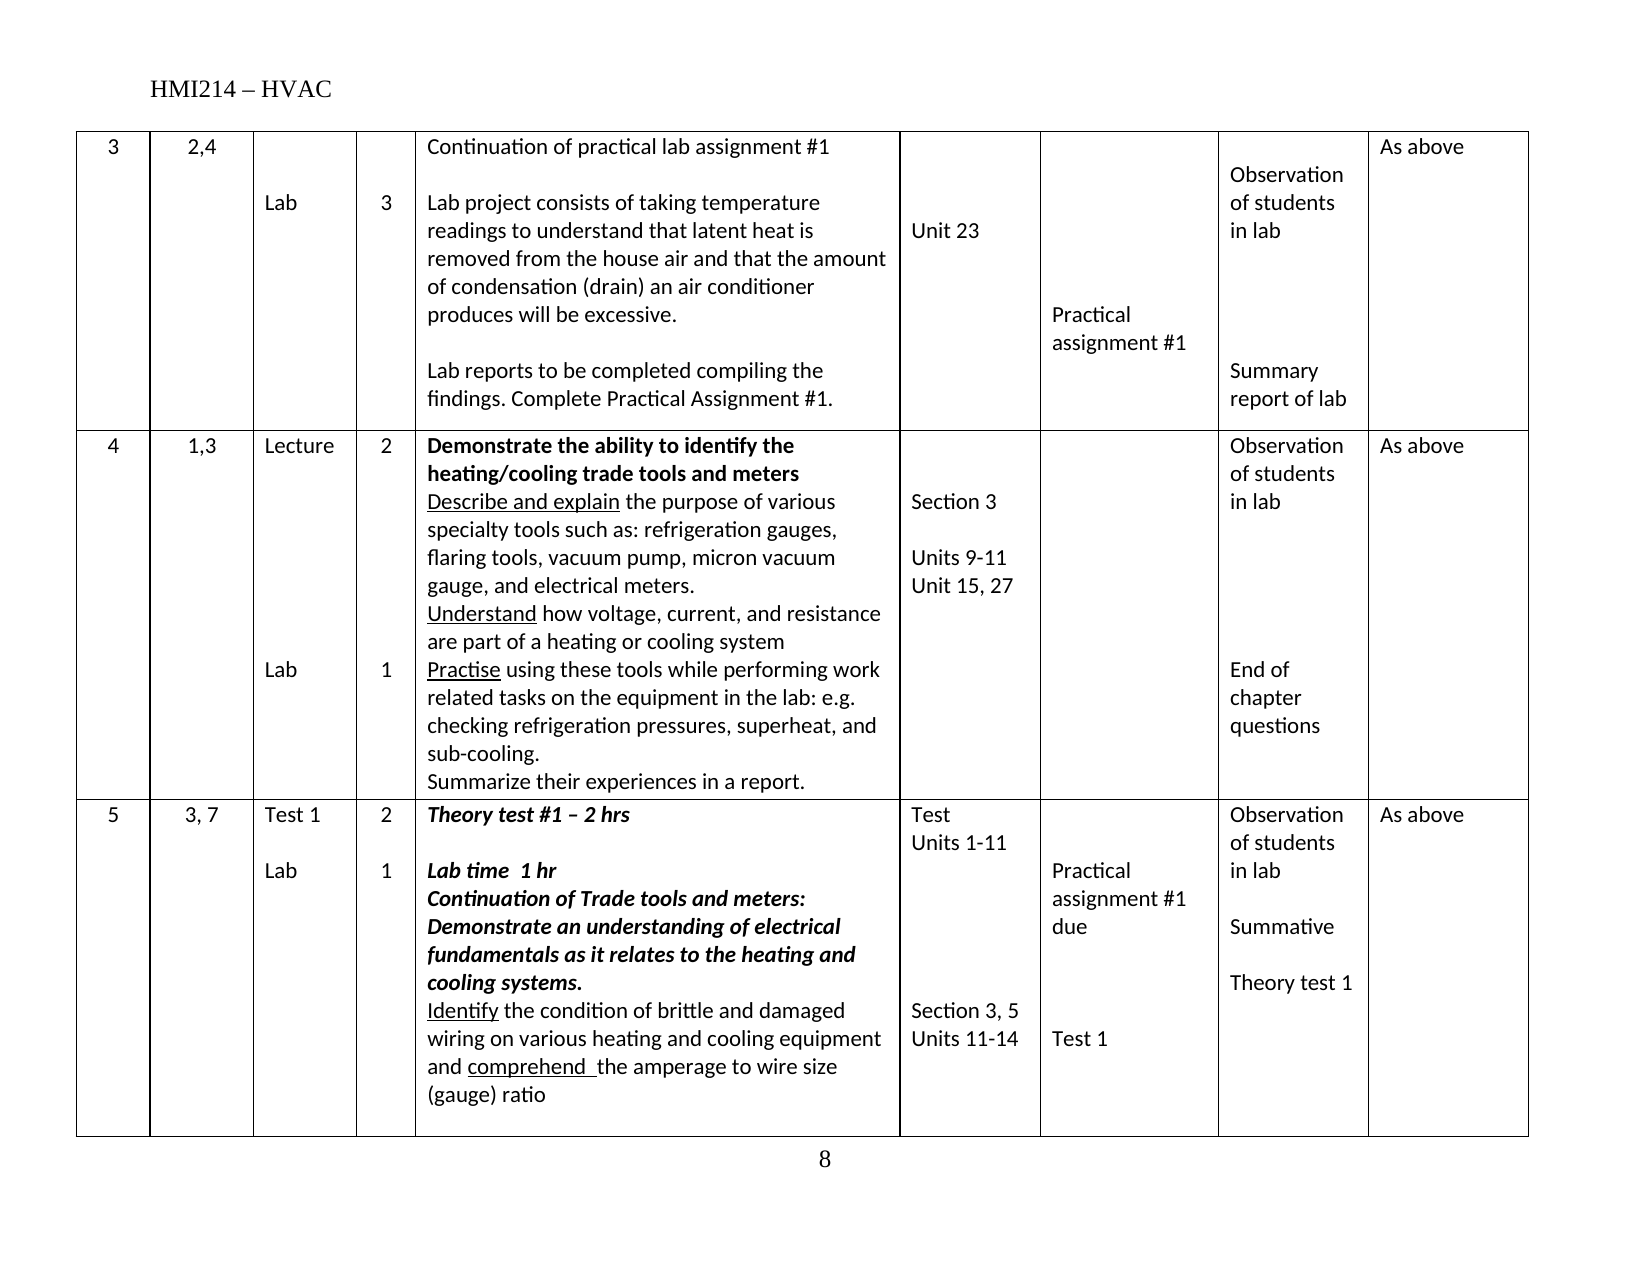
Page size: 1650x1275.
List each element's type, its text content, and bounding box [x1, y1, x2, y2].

table_cell 5 [77, 800, 149, 1136]
table_cell As above [1369, 431, 1528, 799]
table_cell 3, 7 [151, 800, 253, 1136]
table_cell 2,4 [151, 132, 253, 430]
table_cell 2 1 [357, 800, 415, 1136]
table_cell Lecture Lab [254, 431, 356, 799]
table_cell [1219, 800, 1368, 1136]
table_cell Unit 23 [901, 132, 1040, 430]
table_cell Continuation of practical lab assignment #1 Lab project consists of taking temperature readings to understand that latent heat is removed from the house air and that the amount of condensation (drain) an air conditioner produces will be excessive. Lab reports to be completed compiling the findings. Complete Practical Assignment #1. [416, 132, 899, 430]
table_cell 2 1 [357, 431, 415, 799]
table_cell Demonstrate the ability to identify the heating/cooling trade tools and meters Describe and explain the purpose of various specialty tools such as: refrigeration gauges, flaring tools, vacuum pump, micron vacuum gauge, and electrical meters. Understand how voltage, current, and resistance are part of a heating or cooling system Practise using these tools while performing work related tasks on the equipment in the lab: e.g. checking refrigeration pressures, superheat, and sub-cooling. Summarize their experiences in a report. [416, 431, 899, 799]
table_cell As above [1369, 132, 1528, 430]
table_cell 3 [77, 132, 149, 430]
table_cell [901, 800, 1040, 1136]
table_cell Observation of students in lab Summary report of lab [1219, 132, 1368, 430]
table_cell 3 [357, 132, 415, 430]
table_cell Test 1 Lab [254, 800, 356, 1136]
table_cell 4 [77, 431, 149, 799]
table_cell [416, 800, 899, 1136]
table_cell 1,3 [151, 431, 253, 799]
table_cell Observation of students in lab End of chapter questions [1219, 431, 1368, 799]
table_cell Section 3 Units 9-11 Unit 15, 27 [901, 431, 1040, 799]
table_cell [1041, 431, 1218, 799]
table_cell Practical assignment #1 [1041, 132, 1218, 430]
table_cell Lab [254, 132, 356, 430]
table_cell As above [1369, 800, 1528, 1136]
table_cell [1041, 800, 1218, 1136]
